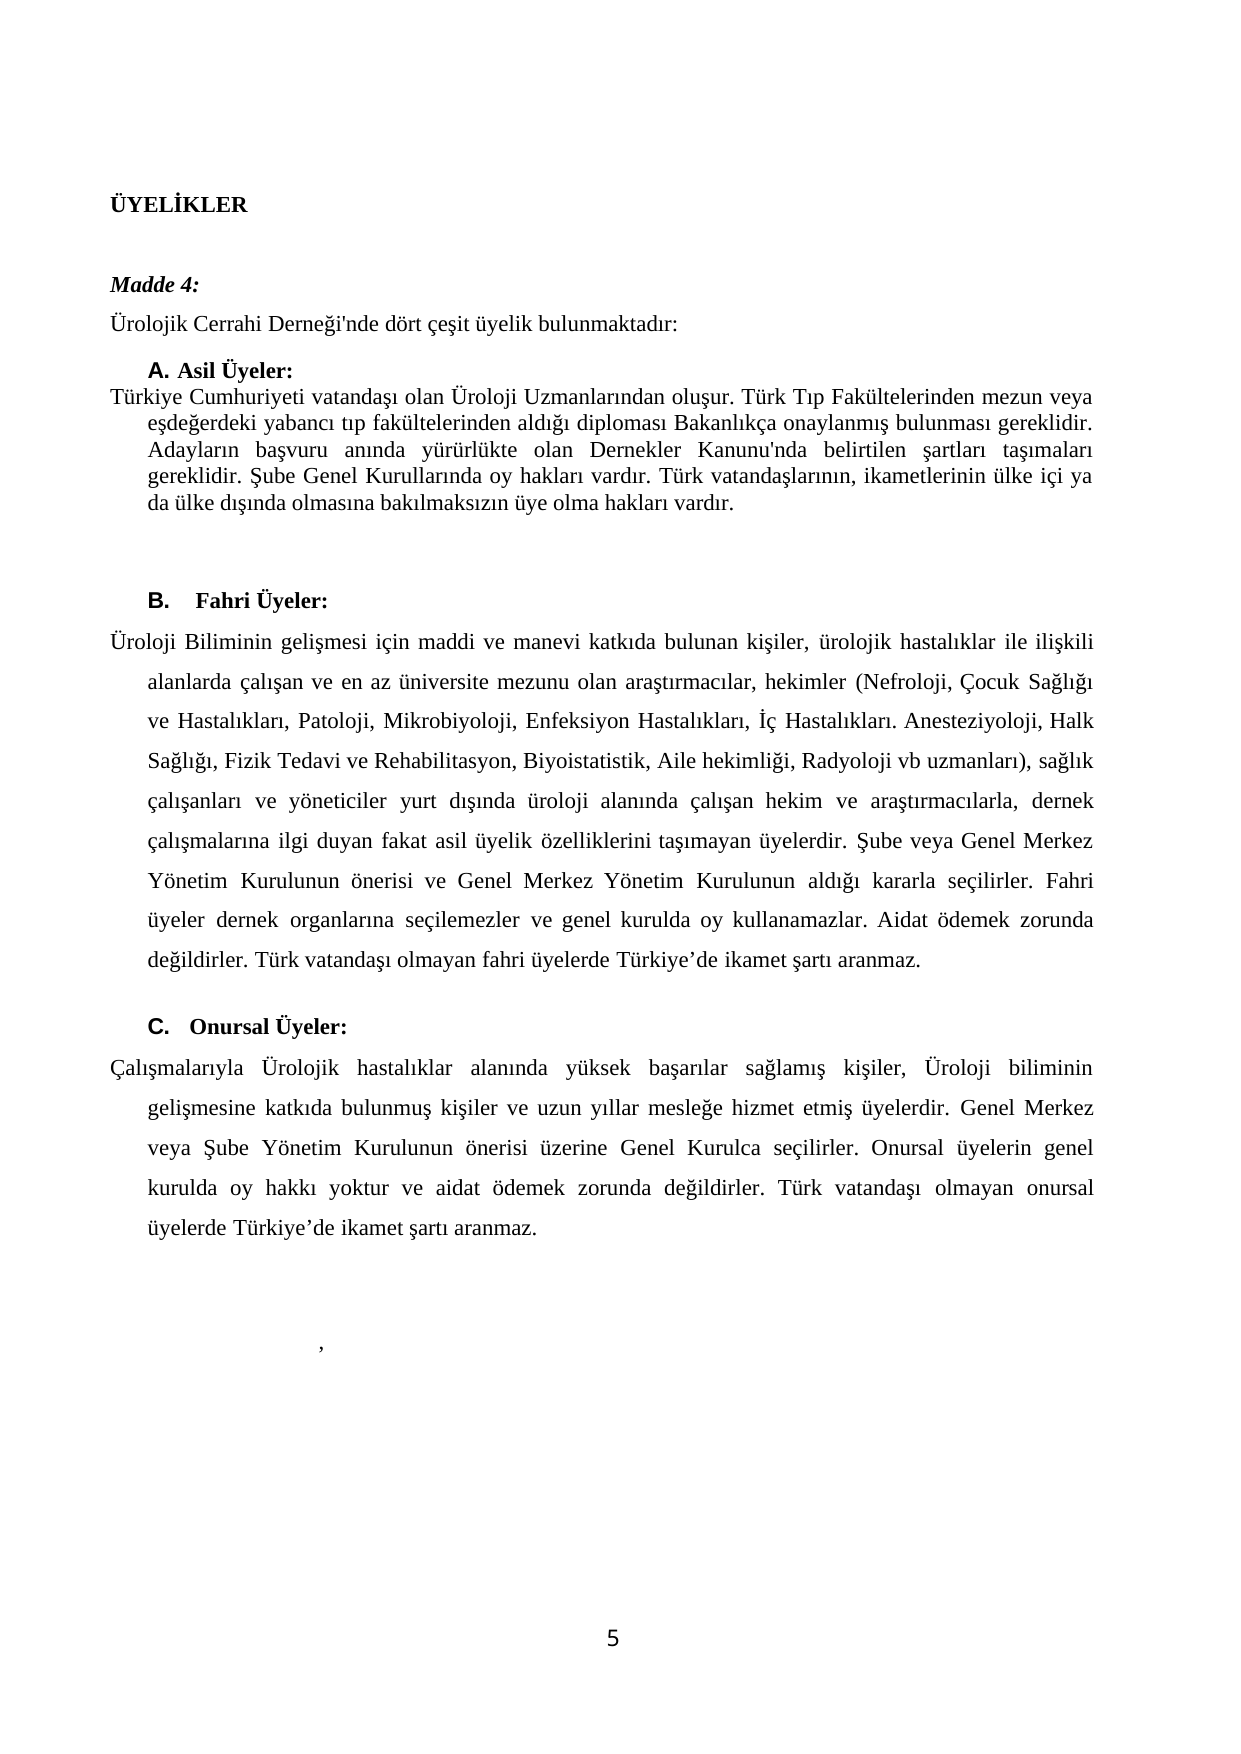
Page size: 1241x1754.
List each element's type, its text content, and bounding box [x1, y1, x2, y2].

subtitle ÜYELİKLER [110, 191, 1094, 217]
text , [318, 1328, 1094, 1354]
text Çalışmalarıyla Ürolojik hastalıklar alanında yüksek başarılar sağlamış kişiler, Üroloji biliminin gelişmesine katkıda bulunmuş kişiler ve uzun yıllar mesleğe hizmet etmiş üyelerdir. Genel Merkez veya Şube Yönetim Kurulunun önerisi üzerine Genel Kurulca seçilirler. Onursal üyelerin genel kurulda oy hakkı yoktur ve aidat ödemek zorunda değildirler. Türk vatandaşı olmayan onursal üyelerde Türkiye’de ikamet şartı aranmaz. [110, 1054, 1094, 1240]
subtitle Onursal Üyeler: [147, 1013, 1094, 1039]
subtitle Asil Üyeler: [147, 357, 1094, 383]
text Üroloji Biliminin gelişmesi için maddi ve manevi katkıda bulunan kişiler, ürolojik hastalıklar ile ilişkili alanlarda çalışan ve en az üniversite mezunu olan araştırmacılar, hekimler (Nefroloji, Çocuk Sağlığı ve Hastalıkları, Patoloji, Mikrobiyoloji, Enfeksiyon Hastalıkları, İç Hastalıkları. Anesteziyoloji, Halk Sağlığı, Fizik Tedavi ve Rehabilitasyon, Biyoistatistik, Aile hekimliği, Radyoloji vb uzmanları), sağlık çalışanları ve yöneticiler yurt dışında üroloji alanında çalışan hekim ve araştırmacılarla, dernek çalışmalarına ilgi duyan fakat asil üyelik özelliklerini taşımayan üyelerdir. Şube veya Genel Merkez Yönetim Kurulunun önerisi ve Genel Merkez Yönetim Kurulunun aldığı kararla seçilirler. Fahri üyeler dernek organlarına seçilemezler ve genel kurulda oy kullanamazlar. Aidat ödemek zorunda değildirler. Türk vatandaşı olmayan fahri üyelerde Türkiye’de ikamet şartı aranmaz. [110, 628, 1094, 973]
text Madde 4: [110, 271, 1094, 297]
text Ürolojik Cerrahi Derneği'nde dört çeşit üyelik bulunmaktadır: [110, 311, 1094, 337]
text Türkiye Cumhuriyeti vatandaşı olan Üroloji Uzmanlarından oluşur. Türk Tıp Fakültelerinden mezun veya eşdeğerdeki yabancı tıp fakültelerinden aldığı diploması Bakanlıkça onaylanmış bulunması gereklidir. Adayların başvuru anında yürürlükte olan Dernekler Kanunu'nda belirtilen şartları taşımaları gereklidir. Şube Genel Kurullarında oy hakları vardır. Türk vatandaşlarının, ikametlerinin ülke içi ya da ülke dışında olmasına bakılmaksızın üye olma hakları vardır. [110, 383, 1094, 515]
subtitle Fahri Üyeler: [147, 587, 1094, 614]
